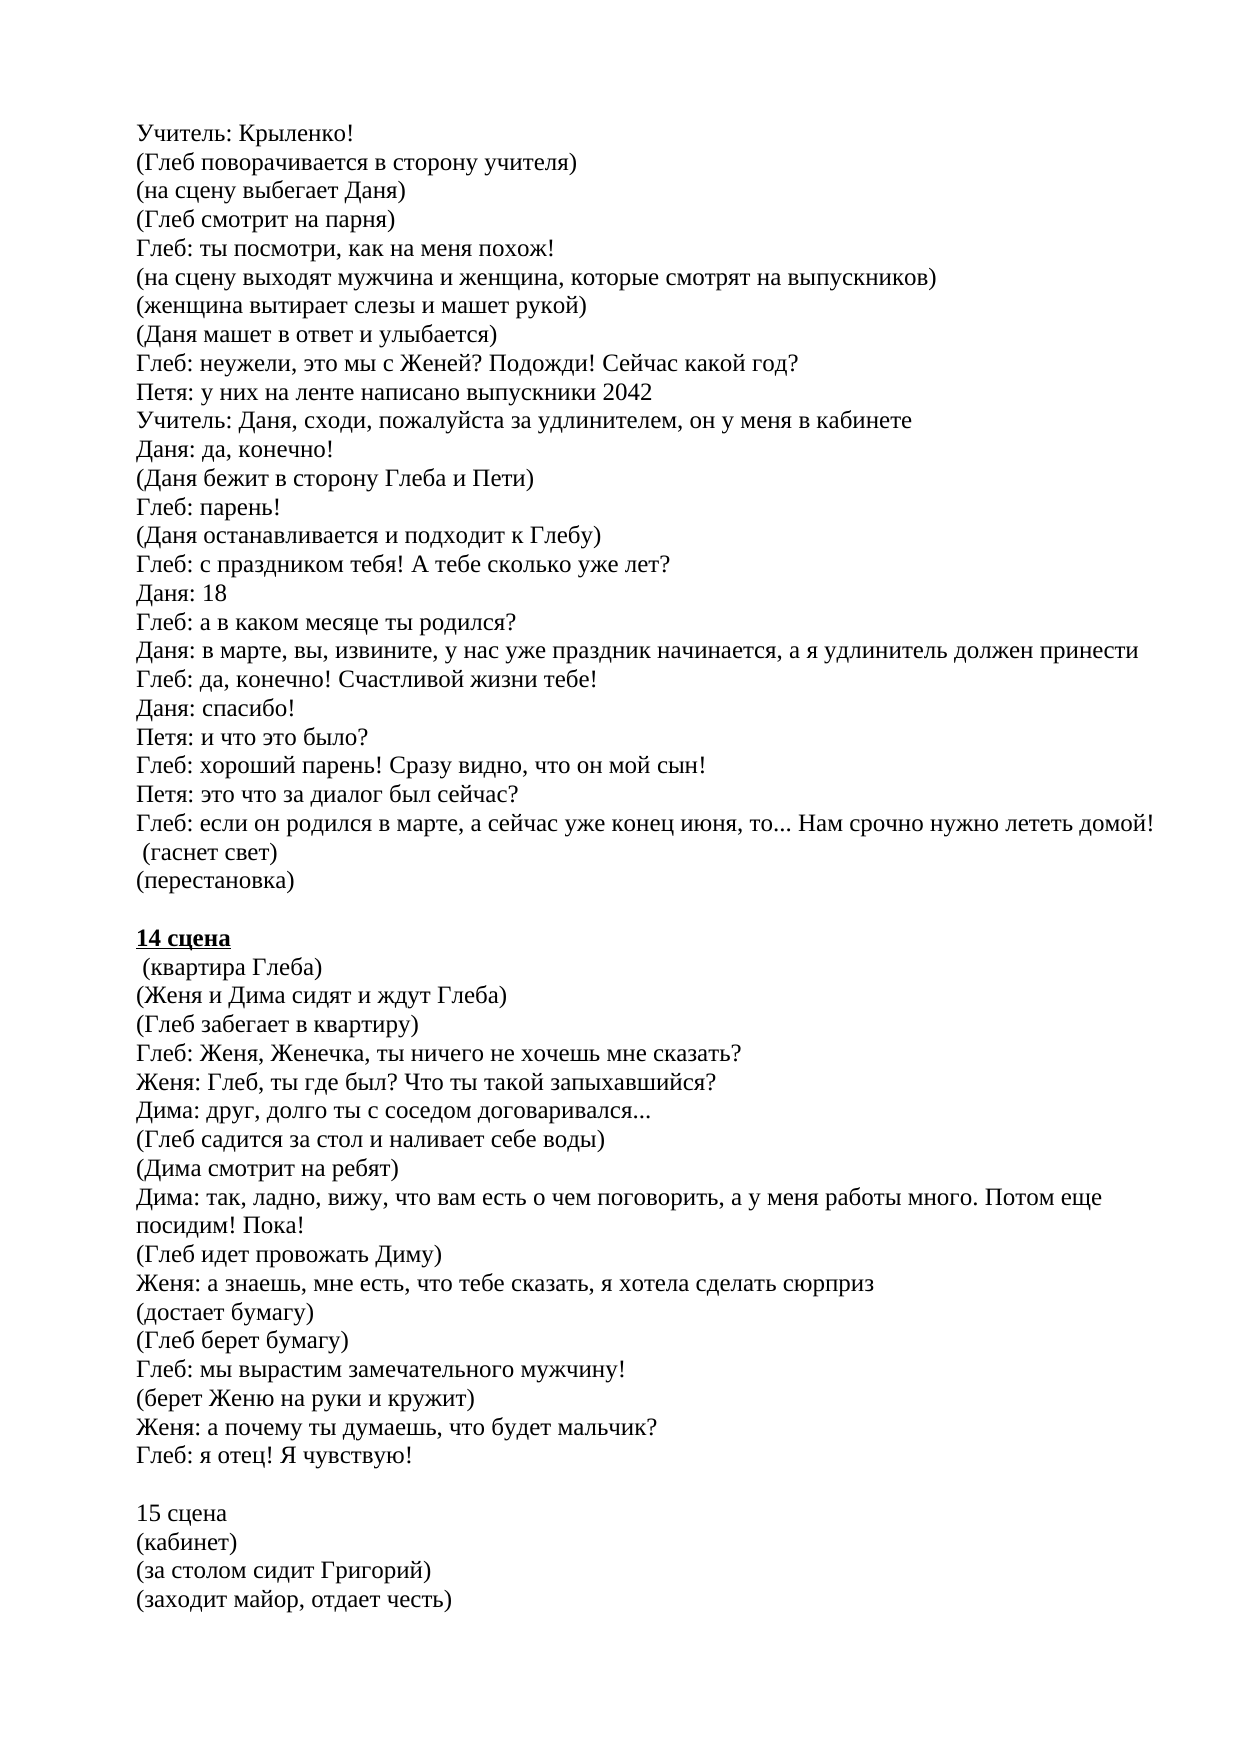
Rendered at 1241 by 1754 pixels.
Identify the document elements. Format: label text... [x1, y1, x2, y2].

text (Дима смотрит на ребят) [136, 1153, 1163, 1182]
text Учитель: Крыленко! [136, 118, 1163, 147]
text Женя: Глеб, ты где был? Что ты такой запыхавшийся? [136, 1067, 1163, 1096]
text Глеб: да, конечно! Счастливой жизни тебе! [136, 664, 1163, 693]
text (Даня бежит в сторону Глеба и Пети) [136, 463, 1163, 492]
text Глеб: хороший парень! Сразу видно, что он мой сын! [136, 751, 1163, 779]
text 15 сцена [136, 1498, 1163, 1527]
text Глеб: если он родился в марте, а сейчас уже конец июня, то... Нам срочно нужно лететь домой! [136, 808, 1163, 837]
text (Даня останавливается и подходит к Глебу) [136, 521, 1163, 549]
text Даня: в марте, вы, извините, у нас уже праздник начинается, а я удлинитель должен принести [136, 636, 1163, 664]
text (Глеб идет провожать Диму) [136, 1239, 1163, 1268]
text (на сцену выходят мужчина и женщина, которые смотрят на выпускников) [136, 262, 1163, 291]
text Петя: и что это было? [136, 722, 1163, 751]
text (Глеб смотрит на парня) [136, 204, 1163, 233]
text 14 сцена [136, 923, 1163, 952]
text (квартира Глеба) [136, 952, 1163, 981]
text (Даня машет в ответ и улыбается) [136, 319, 1163, 348]
text (Глеб поворачивается в сторону учителя) [136, 147, 1163, 176]
text Глеб: Женя, Женечка, ты ничего не хочешь мне сказать? [136, 1038, 1163, 1067]
text (Глеб садится за стол и наливает себе воды) [136, 1124, 1163, 1153]
text Даня: 18 [136, 578, 1163, 607]
text Глеб: с праздником тебя! А тебе сколько уже лет? [136, 549, 1163, 578]
text Женя: а знаешь, мне есть, что тебе сказать, я хотела сделать сюрприз [136, 1268, 1163, 1297]
text Глеб: парень! [136, 492, 1163, 521]
text Петя: это что за диалог был сейчас? [136, 779, 1163, 808]
text (за столом сидит Григорий) [136, 1556, 1163, 1584]
text Глеб: мы вырастим замечательного мужчину! [136, 1354, 1163, 1383]
text Глеб: ты посмотри, как на меня похож! [136, 233, 1163, 262]
text (гаснет свет) [136, 837, 1163, 866]
text (женщина вытирает слезы и машет рукой) [136, 291, 1163, 319]
text Глеб: я отец! Я чувствую! [136, 1441, 1163, 1469]
text Учитель: Даня, сходи, пожалуйста за удлинителем, он у меня в кабинете [136, 406, 1163, 434]
text Женя: а почему ты думаешь, что будет мальчик? [136, 1412, 1163, 1441]
text (перестановка) [136, 866, 1163, 894]
text (на сцену выбегает Даня) [136, 176, 1163, 204]
text (Глеб берет бумагу) [136, 1326, 1163, 1354]
text Дима: так, ладно, вижу, что вам есть о чем поговорить, а у меня работы много. Потом еще посидим! Пока! [136, 1182, 1163, 1239]
text (Глеб забегает в квартиру) [136, 1009, 1163, 1038]
text (кабинет) [136, 1527, 1163, 1556]
text Даня: да, конечно! [136, 434, 1163, 463]
text (берет Женю на руки и кружит) [136, 1383, 1163, 1412]
text Даня: спасибо! [136, 693, 1163, 722]
text Глеб: а в каком месяце ты родился? [136, 607, 1163, 636]
text Глеб: неужели, это мы с Женей? Подожди! Сейчас какой год? [136, 348, 1163, 377]
text (Женя и Дима сидят и ждут Глеба) [136, 981, 1163, 1009]
text Петя: у них на ленте написано выпускники 2042 [136, 377, 1163, 406]
text (достает бумагу) [136, 1297, 1163, 1326]
text Дима: друг, долго ты с соседом договаривался... [136, 1096, 1163, 1124]
text (заходит майор, отдает честь) [136, 1584, 1163, 1613]
